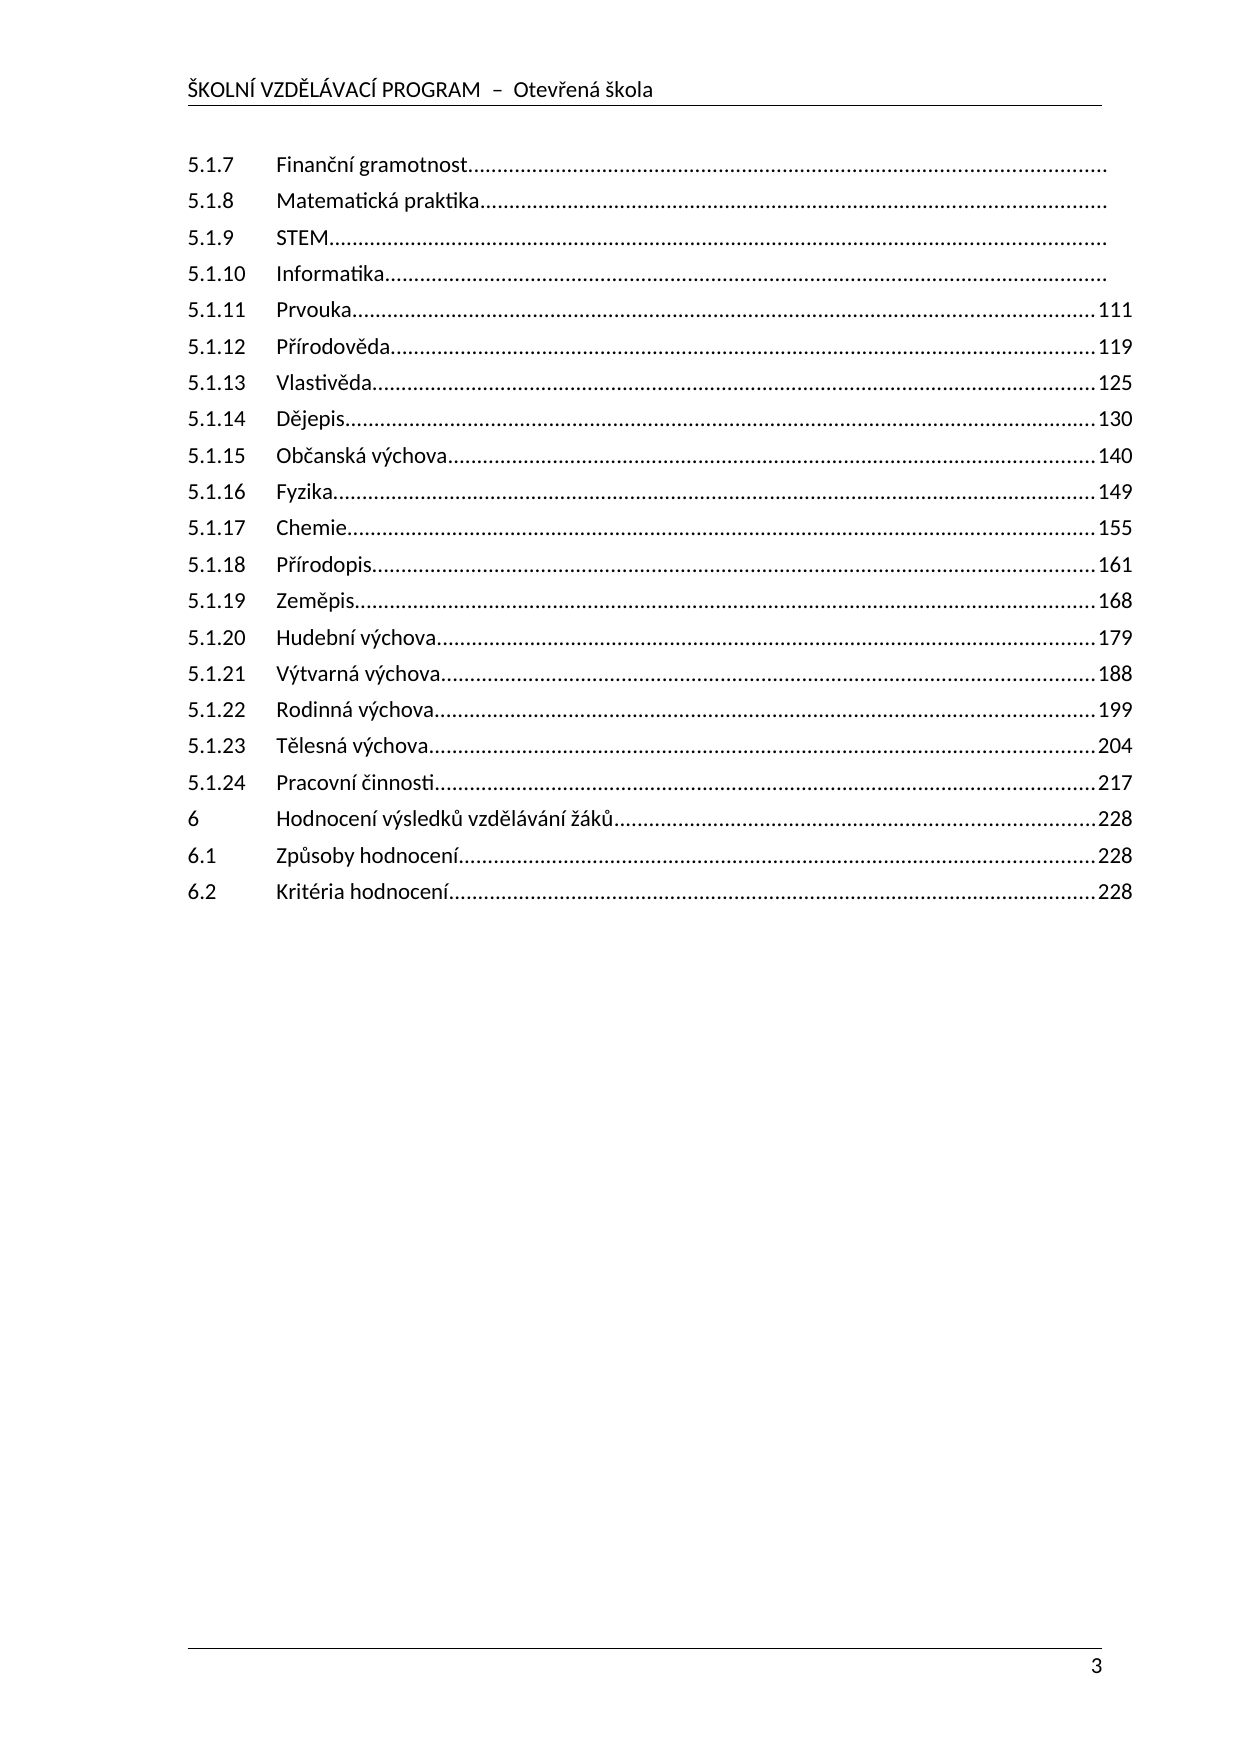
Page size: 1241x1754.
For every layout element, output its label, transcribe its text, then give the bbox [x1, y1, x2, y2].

text 5.1.22 Rodinná výchova 199 [187, 695, 1102, 723]
text 5.1.7 Finanční gramotnost 90 [187, 150, 1102, 178]
text 6 Hodnocení výsledků vzdělávání žáků 228 [187, 804, 1102, 832]
text 5.1.24 Pracovní činnosti 217 [187, 768, 1102, 796]
text 5.1.16 Fyzika 149 [187, 477, 1102, 505]
text 5.1.10 Informatika 95 [187, 259, 1102, 287]
text 5.1.14 Dějepis 130 [187, 404, 1102, 432]
text 5.1.13 Vlastivěda 125 [187, 368, 1102, 396]
text 5.1.20 Hudební výchova 179 [187, 623, 1102, 651]
text 5.1.23 Tělesná výchova 204 [187, 732, 1102, 760]
text 5.1.12 Přírodověda 119 [187, 332, 1102, 360]
text 5.1.17 Chemie 155 [187, 513, 1102, 542]
text 5.1.11 Prvouka 111 [187, 295, 1102, 323]
text 5.1.8 Matematická praktika 91 [187, 186, 1102, 214]
text 6.2 Kritéria hodnocení 228 [187, 877, 1102, 905]
text 5.1.9 STEM 92 [187, 223, 1102, 251]
text 5.1.18 Přírodopis 161 [187, 550, 1102, 578]
text 6.1 Způsoby hodnocení 228 [187, 841, 1102, 869]
text 5.1.15 Občanská výchova 140 [187, 441, 1102, 469]
text 5.1.21 Výtvarná výchova 188 [187, 659, 1102, 687]
text 5.1.19 Zeměpis 168 [187, 586, 1102, 614]
